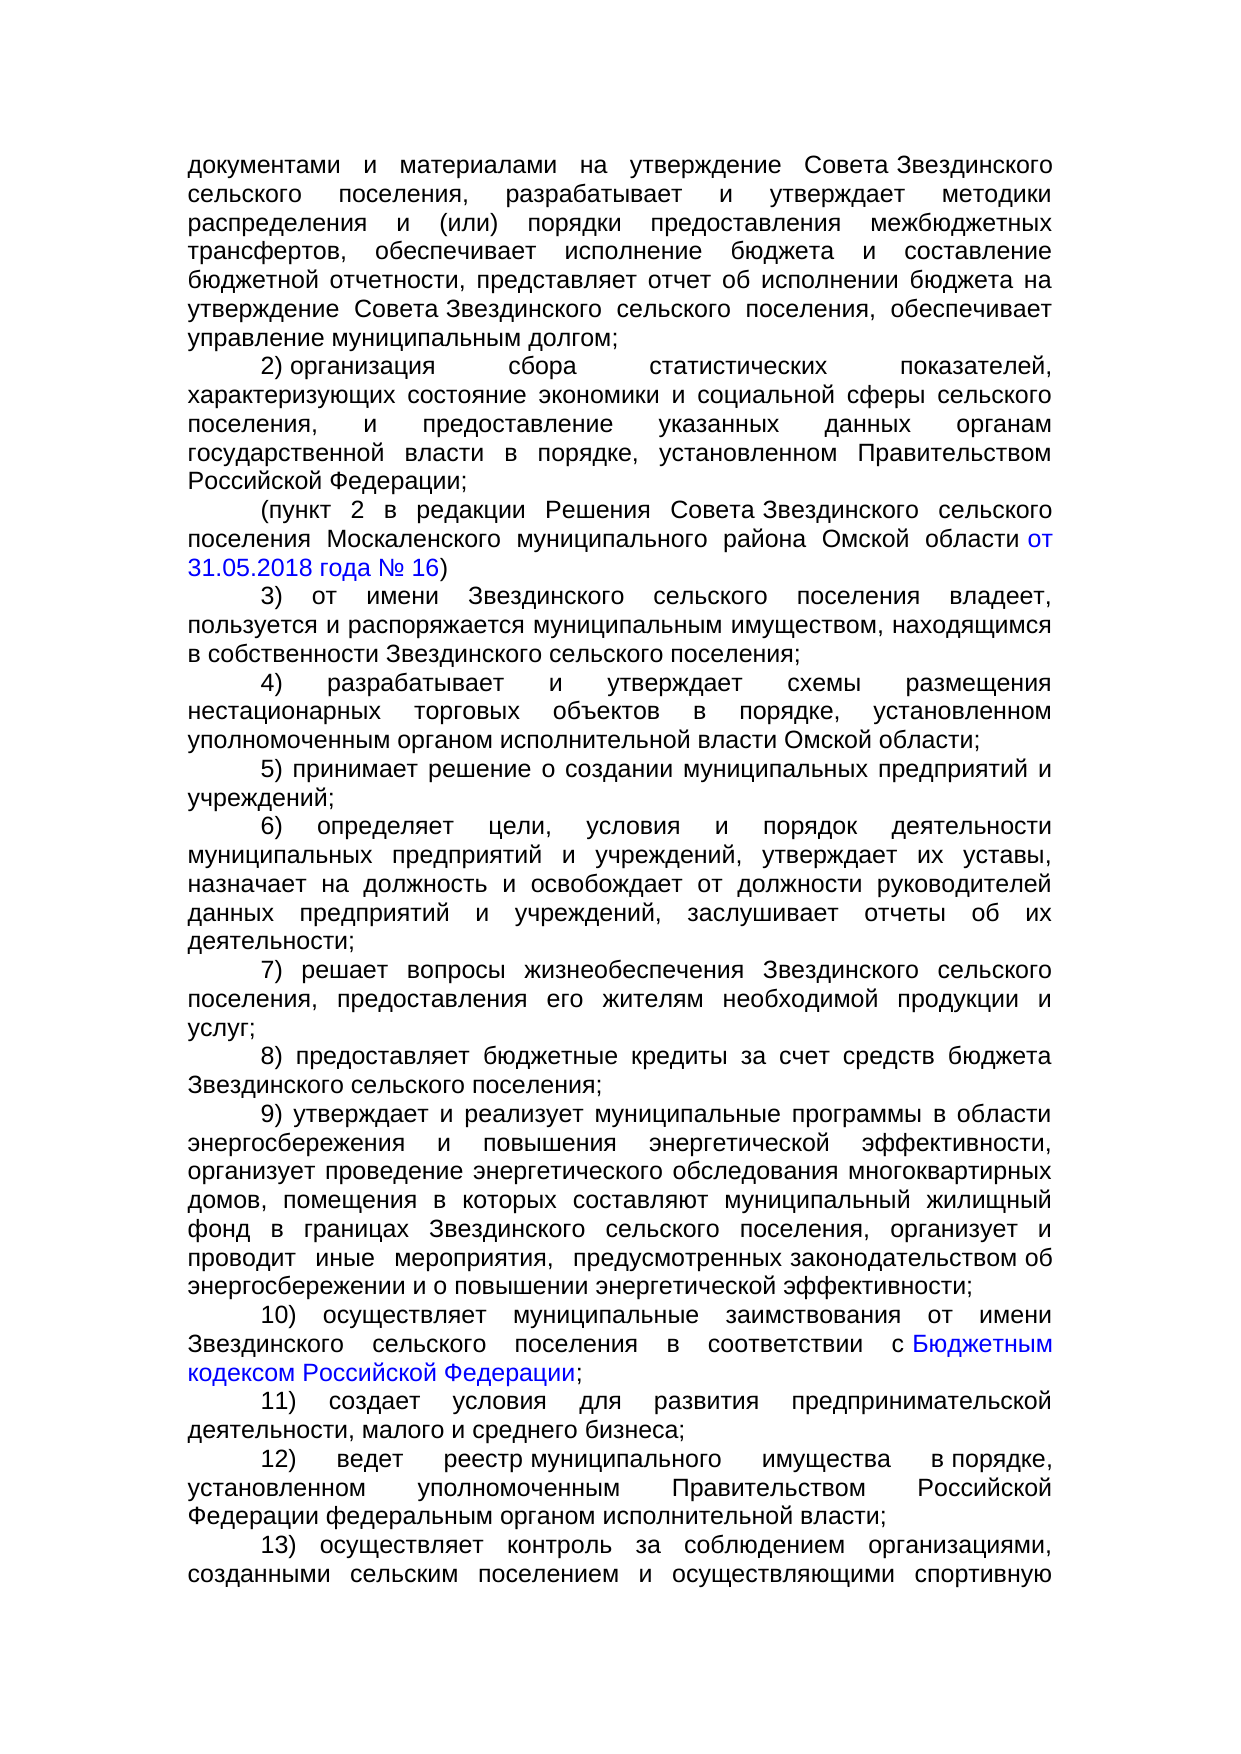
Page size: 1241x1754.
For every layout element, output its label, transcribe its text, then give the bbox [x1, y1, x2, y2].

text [187, 150, 1053, 351]
text 2) организация сбора статистических показателей, характеризующих состояние экономики и социальной сферы сельского поселения, и предоставление указанных данных органам государственной власти в порядке, установленном Правительством Российской Федерации; [187, 351, 1053, 495]
text 4) разрабатывает и утверждает схемы размещения нестационарных торговых объектов в порядке, установленном уполномоченным органом исполнительной власти Омской области; [187, 667, 1053, 754]
text 10) осуществляет муниципальные заимствования от имени Звездинского сельского поселения в соответствии с Бюджетным кодексом Российской Федерации; [187, 1300, 1053, 1386]
text 8) предоставляет бюджетные кредиты за счет средств бюджета Звездинского сельского поселения; [187, 1041, 1053, 1099]
text 6) определяет цели, условия и порядок деятельности муниципальных предприятий и учреждений, утверждает их уставы, назначает на должность и освобождает от должности руководителей данных предприятий и учреждений, заслушивает отчеты об их деятельности; [187, 811, 1053, 955]
text 7) решает вопросы жизнеобеспечения Звездинского сельского поселения, предоставления его жителям необходимой продукции и услуг; [187, 955, 1053, 1041]
text 12) ведет реестр муниципального имущества в порядке, установленном уполномоченным Правительством Российской Федерации федеральным органом исполнительной власти; [187, 1444, 1053, 1530]
text 3) от имени Звездинского сельского поселения владеет, пользуется и распоряжается муниципальным имуществом, находящимся в собственности Звездинского сельского поселения; [187, 581, 1053, 667]
text (пункт 2 в редакции Решения Совета Звездинского сельского поселения Москаленского муниципального района Омской области от 31.05.2018 года № 16) [187, 495, 1053, 581]
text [187, 1530, 1053, 1587]
text 11) создает условия для развития предпринимательской деятельности, малого и среднего бизнеса; [187, 1386, 1053, 1444]
text 9) утверждает и реализует муниципальные программы в области энергосбережения и повышения энергетической эффективности, организует проведение энергетического обследования многоквартирных домов, помещения в которых составляют муниципальный жилищный фонд в границах Звездинского сельского поселения, организует и проводит иные мероприятия, предусмотренных законодательством об энергосбережении и о повышении энергетической эффективности; [187, 1099, 1053, 1300]
text 5) принимает решение о создании муниципальных предприятий и учреждений; [187, 754, 1053, 811]
